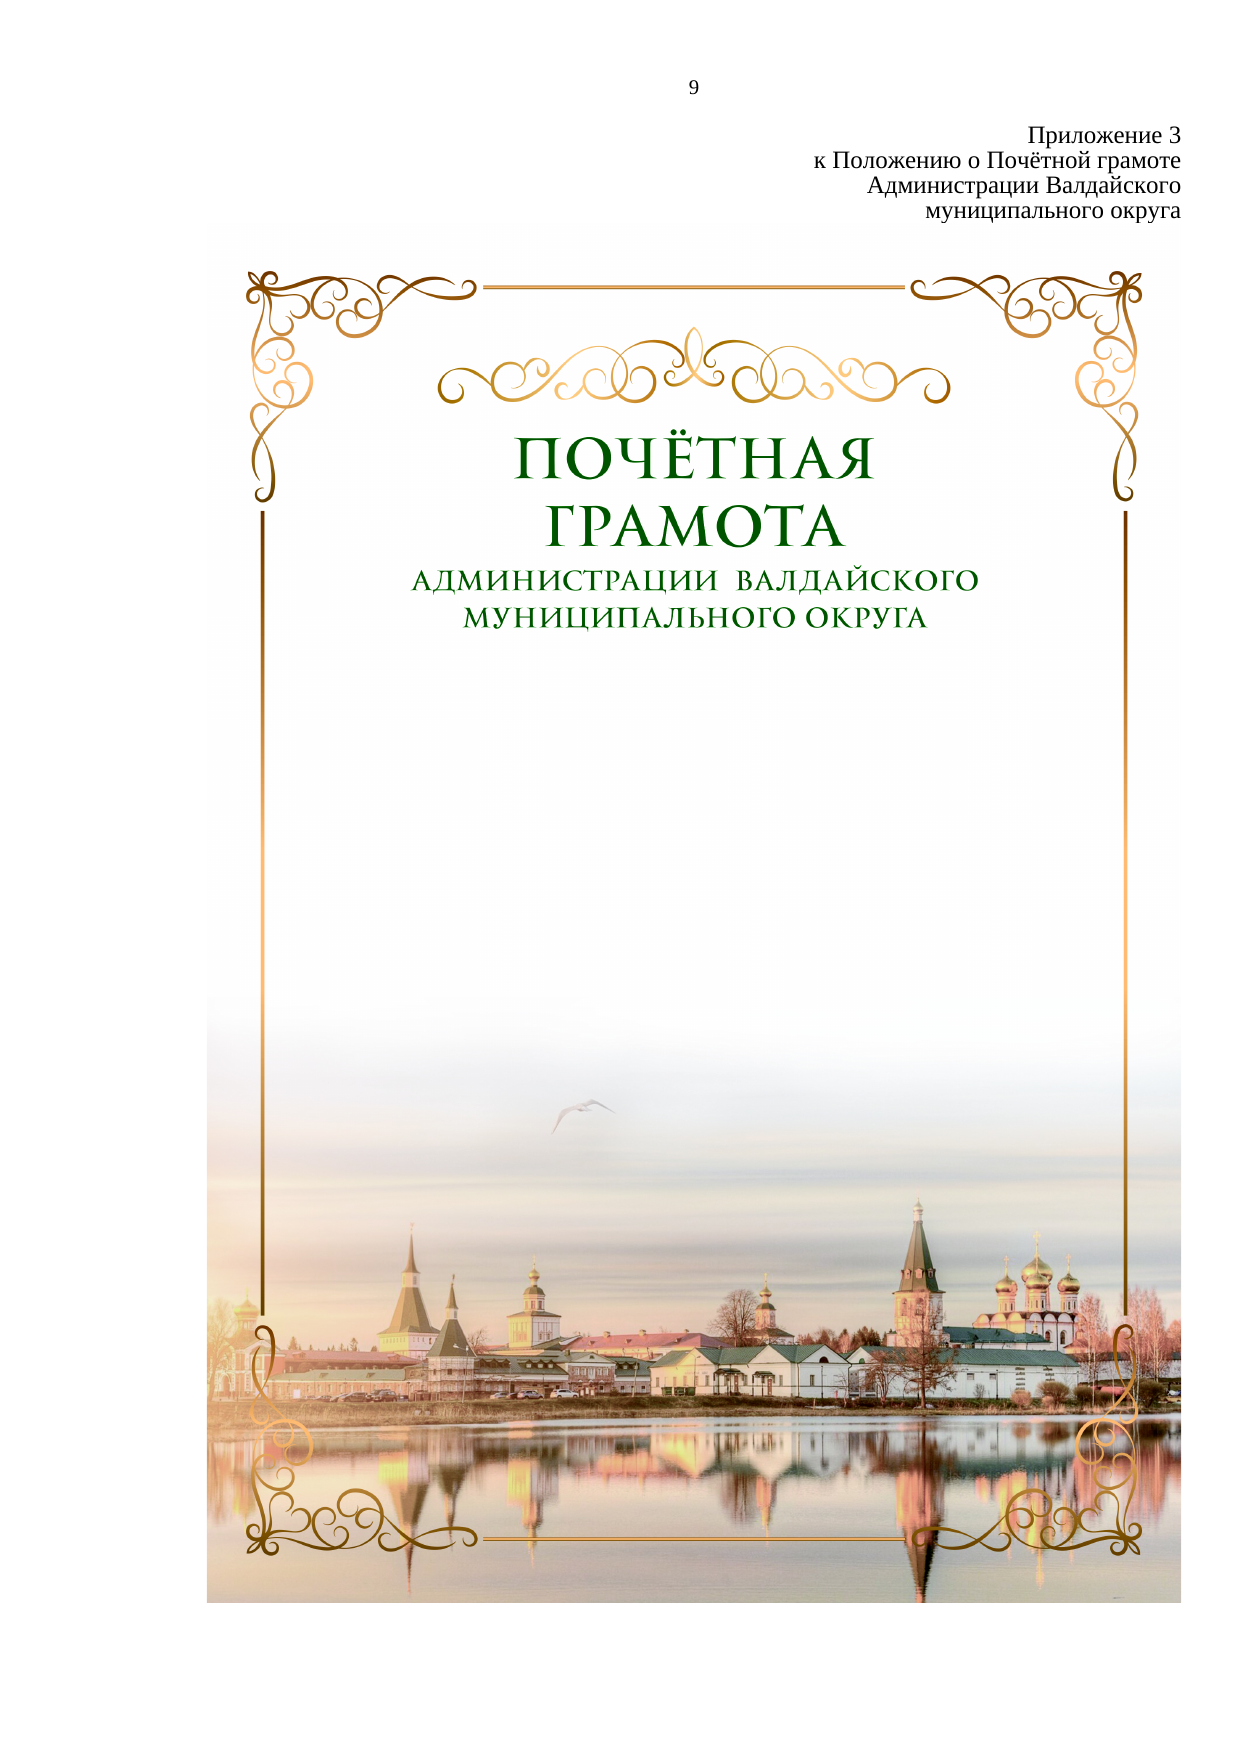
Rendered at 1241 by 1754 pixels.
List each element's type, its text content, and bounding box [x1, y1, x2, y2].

text муниципального округа [192, 198, 1181, 223]
text к Положению о Почётной грамоте [207, 148, 1181, 173]
picture [206, 223, 1182, 1603]
text Приложение 3 [207, 123, 1181, 148]
text Администрации Валдайского [192, 173, 1181, 198]
